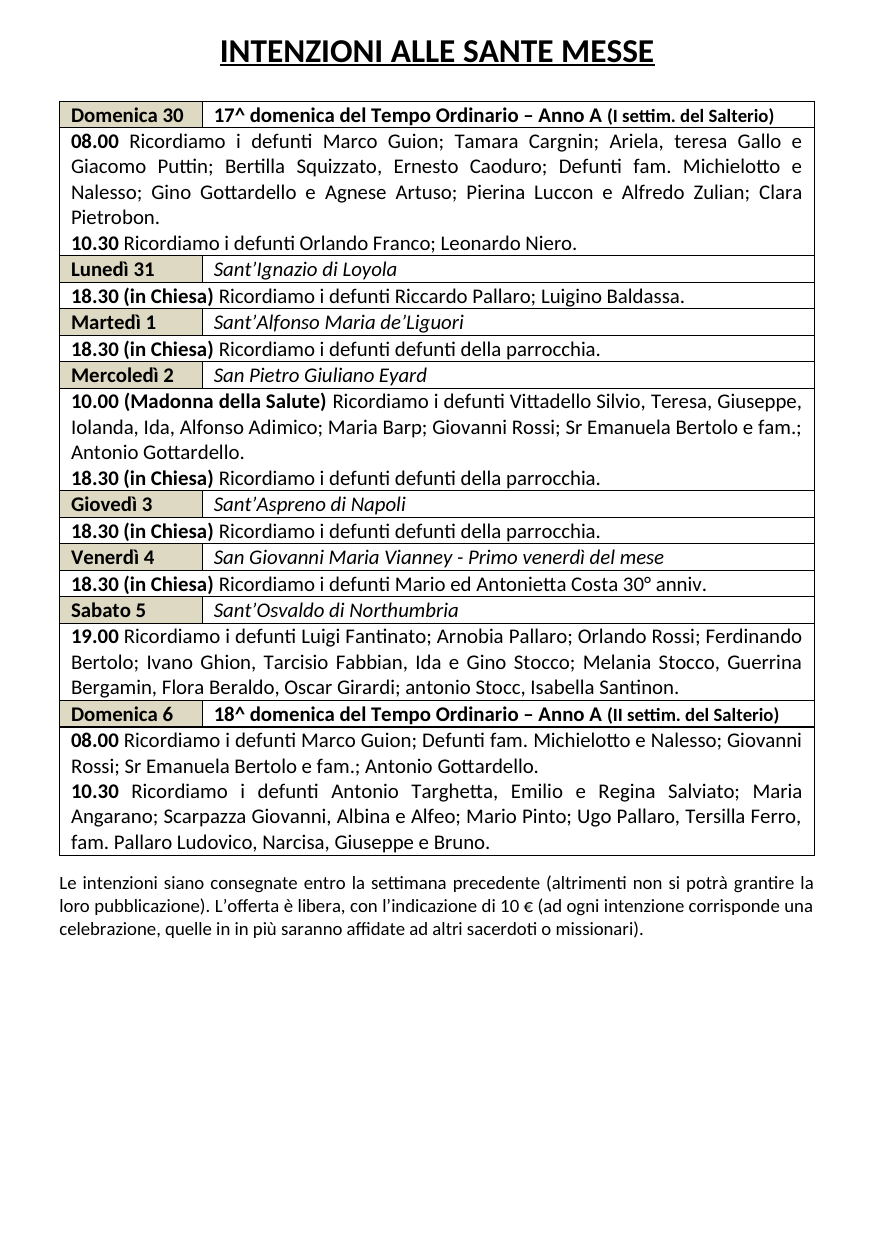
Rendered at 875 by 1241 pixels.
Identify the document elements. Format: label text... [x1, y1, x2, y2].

table_cell Sant’Aspreno di Napoli [203, 491, 814, 517]
table_cell 08.00 Ricordiamo i defunti Marco Guion; Tamara Cargnin; Ariela, teresa Gallo e Giacomo Puttin; Bertilla Squizzato, Ernesto Caoduro; Defunti fam. Michielotto e Nalesso; Gino Gottardello e Agnese Artuso; Pierina Luccon e Alfredo Zulian; Clara Pietrobon. 10.30 Ricordiamo i defunti Orlando Franco; Leonardo Niero. [60, 128, 814, 255]
table_cell Sabato 5 [60, 597, 202, 623]
table_cell Venerdì 4 [60, 544, 202, 570]
table_header 17^ domenica del Tempo Ordinario – Anno A (I settim. del Salterio) [203, 102, 814, 127]
table_cell San Pietro Giuliano Eyard [203, 362, 814, 388]
table_cell 18.30 (in Chiesa) Ricordiamo i defunti Mario ed Antonietta Costa 30° anniv. [60, 571, 814, 596]
table_header Domenica 30 [60, 102, 202, 127]
table_cell 08.00 Ricordiamo i defunti Marco Guion; Defunti fam. Michielotto e Nalesso; Giovanni Rossi; Sr Emanuela Bertolo e fam.; Antonio Gottardello. 10.30 Ricordiamo i defunti Antonio Targhetta, Emilio e Regina Salviato; Maria Angarano; Scarpazza Giovanni, Albina e Alfeo; Mario Pinto; Ugo Pallaro, Tersilla Ferro, fam. Pallaro Ludovico, Narcisa, Giuseppe e Bruno. [60, 728, 814, 854]
table_cell 19.00 Ricordiamo i defunti Luigi Fantinato; Arnobia Pallaro; Orlando Rossi; Ferdinando Bertolo; Ivano Ghion, Tarcisio Fabbian, Ida e Gino Stocco; Melania Stocco, Guerrina Bergamin, Flora Beraldo, Oscar Girardi; antonio Stocc, Isabella Santinon. [60, 624, 814, 700]
table_cell Sant’Alfonso Maria de’Liguori [203, 309, 814, 335]
table_cell Sant’Osvaldo di Northumbria [203, 597, 814, 623]
table_cell San Giovanni Maria Vianney - Primo venerdì del mese [203, 544, 814, 570]
text INTENZIONI ALLE SANTE MESSE [59, 29, 815, 70]
table_cell 18.30 (in Chiesa) Ricordiamo i defunti defunti della parrocchia. [60, 518, 814, 543]
table_cell Sant’Ignazio di Loyola [203, 256, 814, 282]
table_cell Giovedì 3 [60, 491, 202, 517]
text Le intenzioni siano consegnate entro la settimana precedente (altrimenti non si potrà grantire la loro pubblicazione). L’offerta è libera, con l’indicazione di 10 € (ad ogni intenzione corrisponde una celebrazione, quelle in in più saranno affidate ad altri sacerdoti o missionari). [59, 871, 815, 940]
table_cell Domenica 6 [60, 701, 202, 726]
table_cell 18.30 (in Chiesa) Ricordiamo i defunti Riccardo Pallaro; Luigino Baldassa. [60, 283, 814, 308]
table_cell 18^ domenica del Tempo Ordinario – Anno A (II settim. del Salterio) [203, 701, 814, 726]
table_cell Martedì 1 [60, 309, 202, 335]
table_cell Mercoledì 2 [60, 362, 202, 388]
table_cell 18.30 (in Chiesa) Ricordiamo i defunti defunti della parrocchia. [60, 336, 814, 361]
table_cell Lunedì 31 [60, 256, 202, 282]
table_cell 10.00 (Madonna della Salute) Ricordiamo i defunti Vittadello Silvio, Teresa, Giuseppe, Iolanda, Ida, Alfonso Adimico; Maria Barp; Giovanni Rossi; Sr Emanuela Bertolo e fam.; Antonio Gottardello. 18.30 (in Chiesa) Ricordiamo i defunti defunti della parrocchia. [60, 389, 814, 490]
